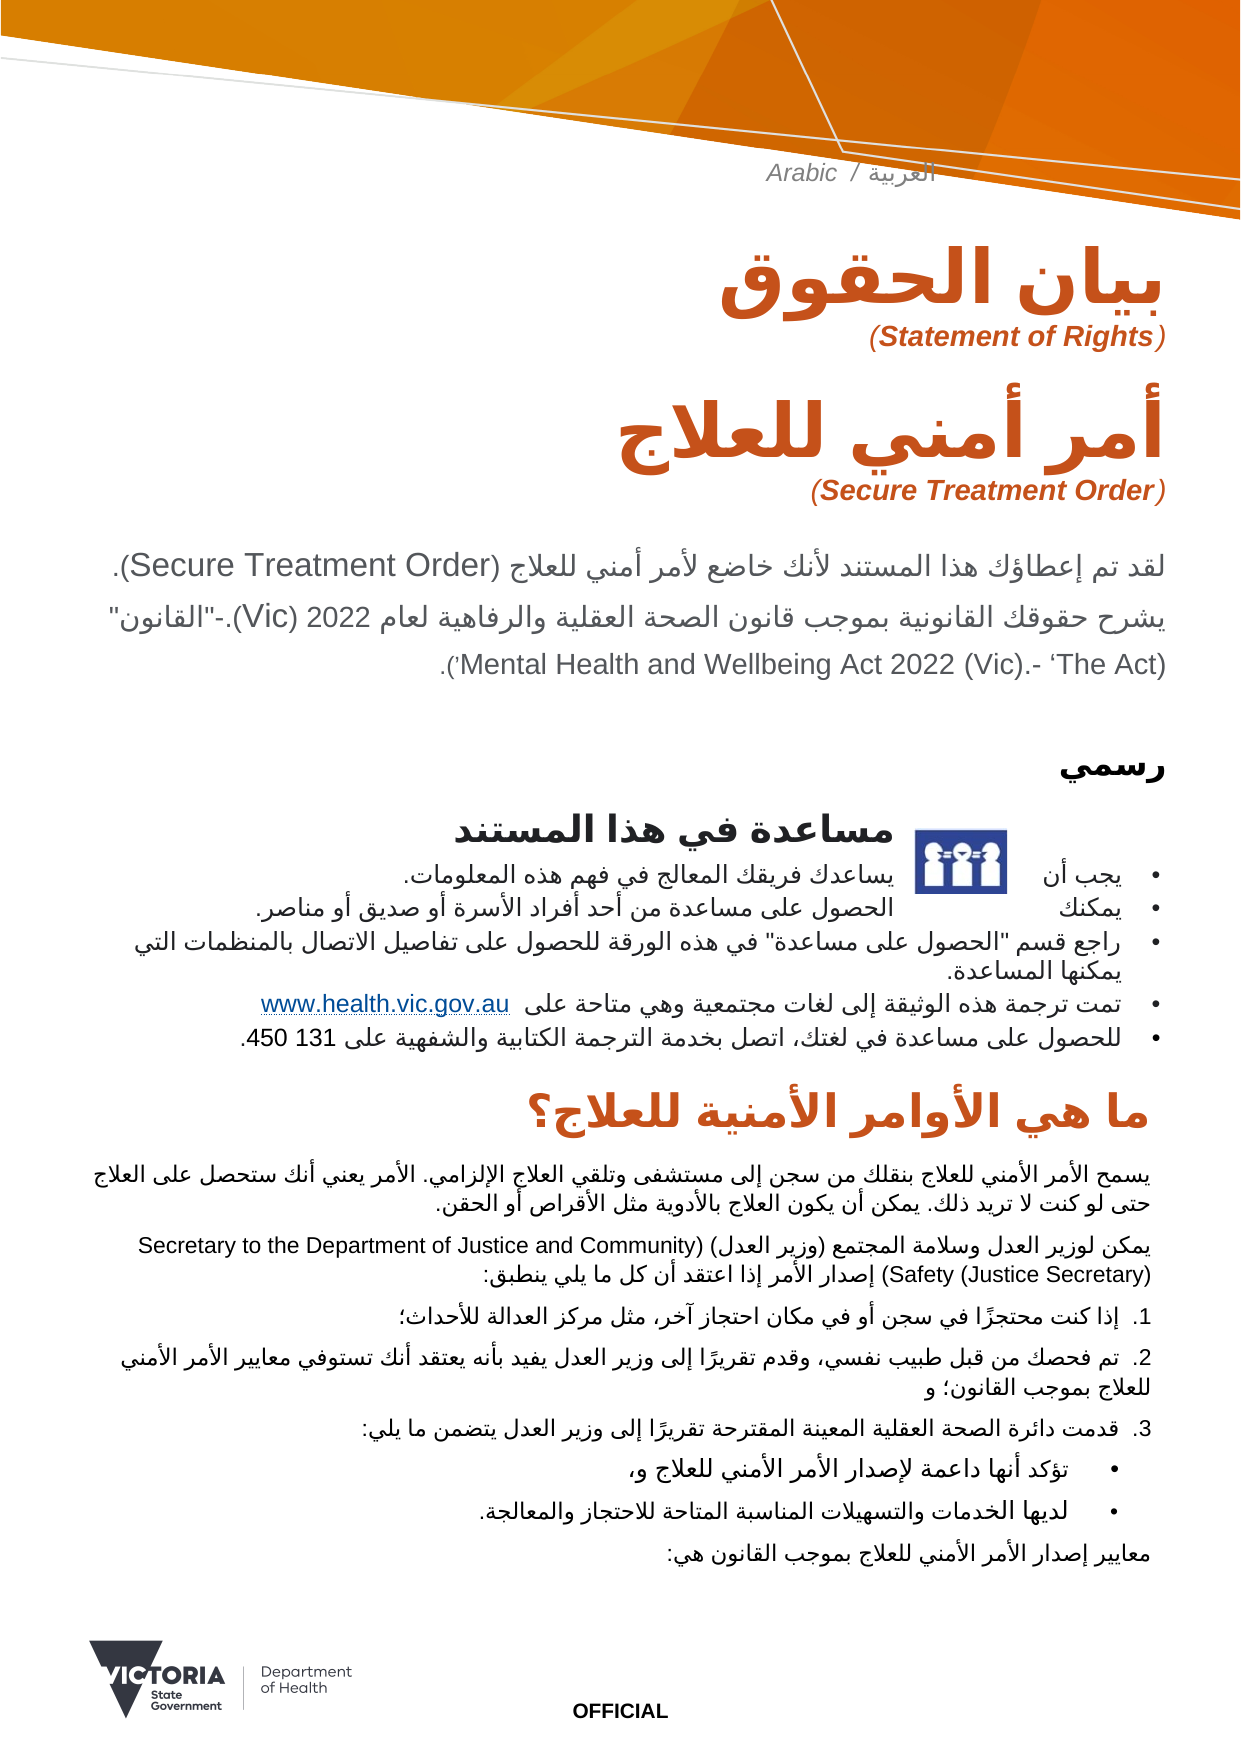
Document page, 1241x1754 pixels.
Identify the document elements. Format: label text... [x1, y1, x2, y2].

text للحصول على مساعدة في لغتك، اتصل بخدمة الترجمة الكتابية والشفهية على 131 450. [89, 1022, 1152, 1051]
text لديها الخدمات والتسهيلات المناسبة المتاحة للاحتجاز والمعالجة. [89, 1496, 1110, 1525]
picture [0, 1595, 1241, 1754]
text 1. إذا كنت محتجزًا في سجن أو في مكان احتجاز آخر، مثل مركز العدالة للأحداث؛ [89, 1300, 1152, 1329]
text معايير إصدار الأمر الأمني للعلاج بموجب القانون هي: [89, 1537, 1152, 1566]
table_cell لقد تم إعطاؤك هذا المستند لأنك خاضع لأمر أمني للعلاج (Secure Treatment Order). يشرح حقوقك القانونية بموجب قانون الصحة العقلية والرفاهية لعام 2022 (Vic).-"القانون" (Mental Health and Wellbeing Act 2022 (Vic).- ‘The Act’). [89, 545, 1167, 744]
text يمكن لوزير العدل وسلامة المجتمع (وزير العدل) (Secretary to the Department of Justice and Community Safety (Justice Secretary)) إصدار الأمر إذا اعتقد أن كل ما يلي ينطبق: [89, 1229, 1152, 1287]
table_cell رسمي [89, 744, 1167, 782]
text 3. قدمت دائرة الصحة العقلية المعينة المقترحة تقريرًا إلى وزير العدل يتضمن ما يلي: [89, 1412, 1152, 1441]
text 2. تم فحصك من قبل طبيب نفسي، وقدم تقريرًا إلى وزير العدل يفيد بأنه يعتقد أنك تستوفي معايير الأمر الأمني للعلاج بموجب القانون؛ و [89, 1341, 1152, 1400]
subtitle ما هي الأوامر الأمنية للعلاج؟ [89, 1084, 1152, 1137]
text يمكنك الحصول على مساعدة من أحد أفراد الأسرة أو صديق أو مناصر. [89, 893, 1152, 922]
text يجب أن يساعدك فريقك المعالج في فهم هذه المعلومات. [89, 859, 913, 889]
table_header بيان الحقوق (Statement of Rights) أمر أمني للعلاج (Secure Treatment Order) [89, 74, 1167, 545]
subtitle مساعدة في هذا المستند [89, 807, 1152, 850]
picture [0, 0, 1241, 223]
text تؤكد أنها داعمة لإصدار الأمر الأمني للعلاج و، [89, 1454, 1110, 1483]
text راجع قسم "الحصول على مساعدة" في هذه الورقة للحصول على تفاصيل الاتصال بالمنظمات التي يمكنها المساعدة. [89, 926, 1152, 984]
picture [913, 828, 1008, 894]
text تمت ترجمة هذه الوثيقة إلى لغات مجتمعية وهي متاحة على www.health.vic.gov.au [89, 989, 1152, 1018]
text يجب أن يساعدك فريقك المعالج في فهم هذه المعلومات. [1008, 859, 1152, 889]
text يسمح الأمر الأمني للعلاج بنقلك من سجن إلى مستشفى وتلقي العلاج الإلزامي. الأمر يعني أنك ستحصل على العلاج حتى لو كنت لا تريد ذلك. يمكن أن يكون العلاج بالأدوية مثل الأقراص أو الحقن. [89, 1158, 1152, 1216]
